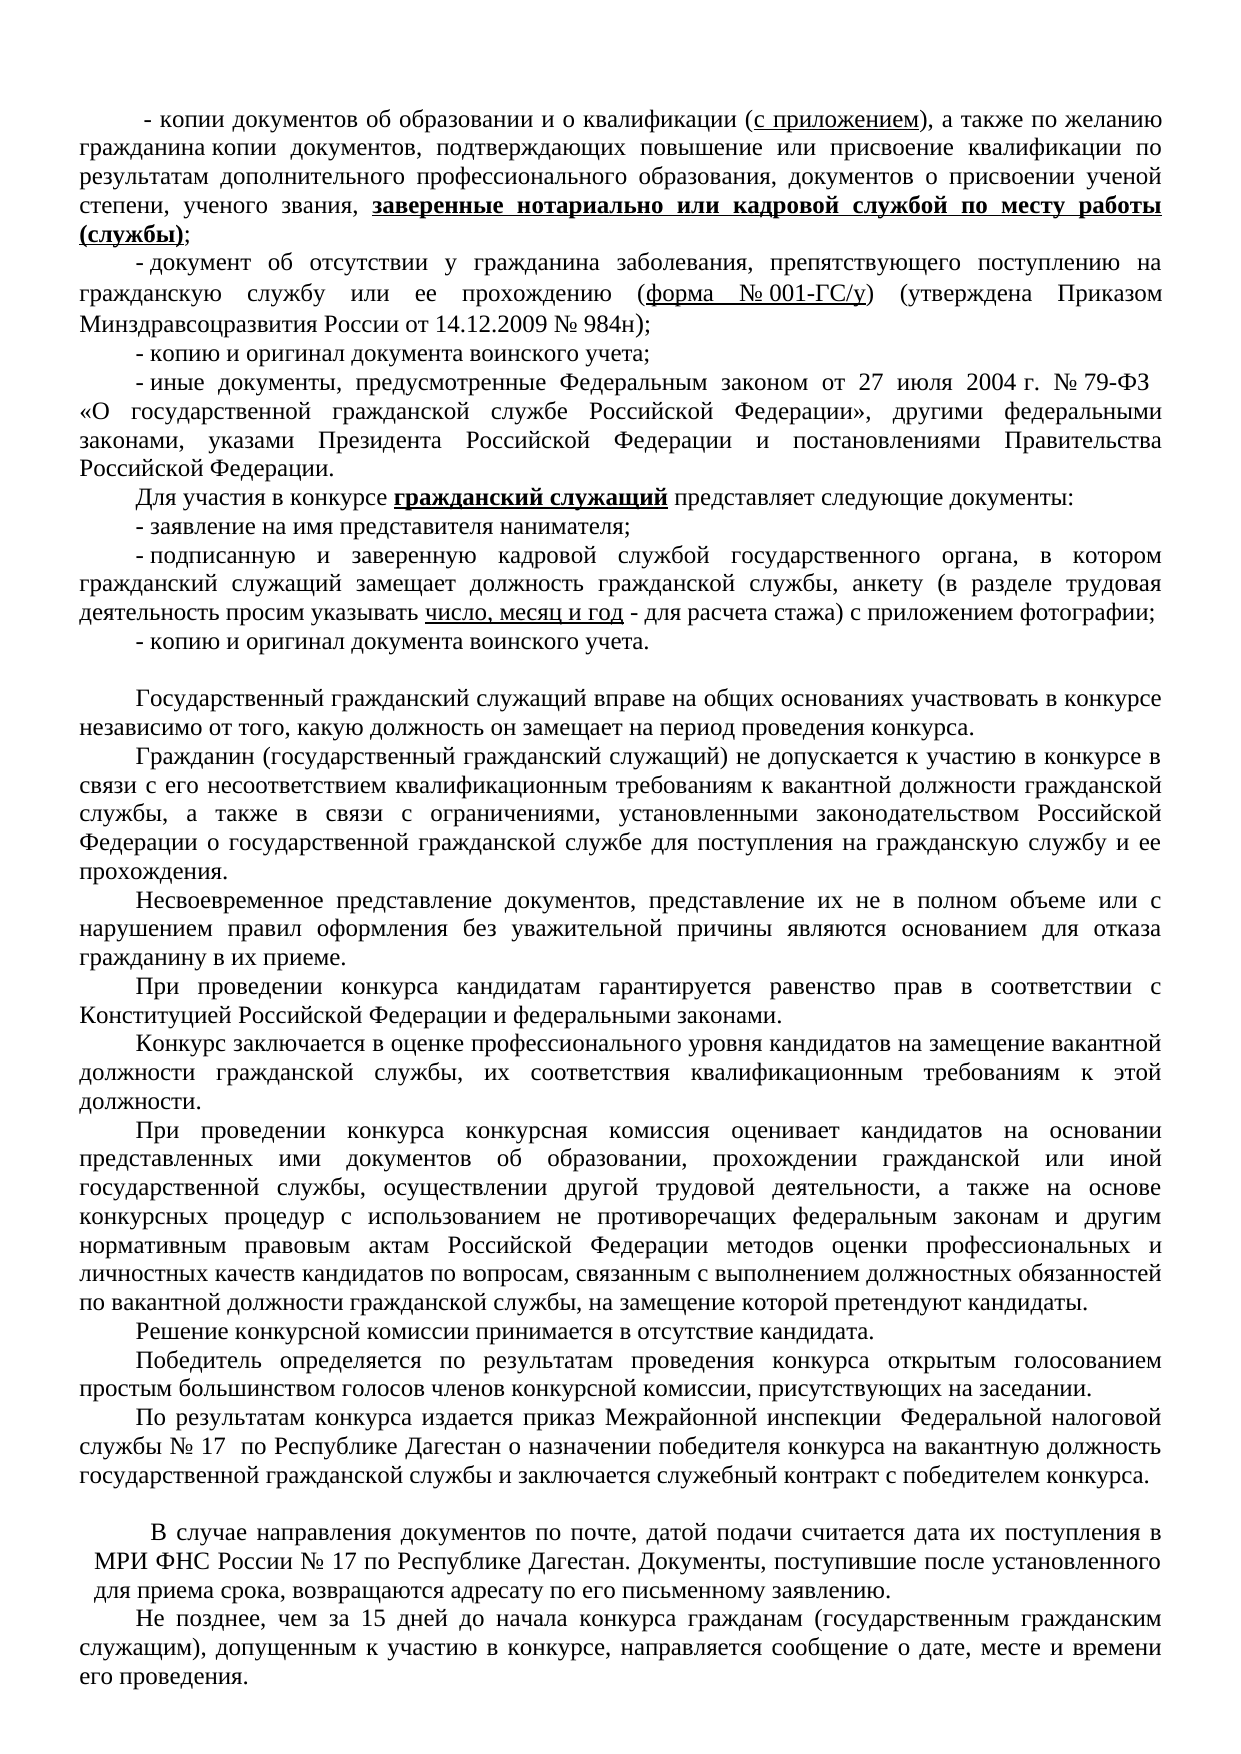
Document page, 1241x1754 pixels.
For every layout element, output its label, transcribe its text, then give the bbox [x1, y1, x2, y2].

text - подписанную и заверенную кадровой службой государственного органа, в котором гражданский служащий замещает должность гражданской службы, анкету (в разделе трудовая деятельность просим указывать число, месяц и год - для расчета стажа) с приложением фотографии; [79, 540, 1163, 626]
text - заявление на имя представителя нанимателя; [79, 511, 1163, 540]
text Для участия в конкурсе гражданский служащий представляет следующие документы: [79, 482, 1163, 511]
text Несвоевременное представление документов, представление их не в полном объеме или с нарушением правил оформления без уважительной причины являются основанием для отказа гражданину в их приеме. [79, 885, 1163, 971]
text Гражданин (государственный гражданский служащий) не допускается к участию в конкурсе в связи с его несоответствием квалификационным требованиям к вакантной должности гражданской службы, а также в связи с ограничениями, установленными законодательством Российской Федерации о государственной гражданской службе для поступления на гражданскую службу и ее прохождения. [79, 741, 1163, 885]
text - документ об отсутствии у гражданина заболевания, препятствующего поступлению на гражданскую службу или ее прохождению (форма № 001-ГС/у) (утверждена Приказом Минздравсоцразвития России от 14.12.2009 № 984н); [79, 247, 1163, 338]
text - иные документы, предусмотренные Федеральным законом от 27 июля . № 79-ФЗ «О государственной гражданской службе Российской Федерации», другими федеральными законами, указами Президента Российской Федерации и постановлениями Правительства Российской Федерации. [79, 367, 1163, 482]
text - копию и оригинал документа воинского учета; [79, 338, 1163, 367]
text Конкурс заключается в оценке профессионального уровня кандидатов на замещение вакантной должности гражданской службы, их соответствия квалификационным требованиям к этой должности. [79, 1028, 1163, 1115]
text Победитель определяется по результатам проведения конкурса открытым голосованием простым большинством голосов членов конкурсной комиссии, присутствующих на заседании. [79, 1345, 1163, 1402]
text - копии документов об образовании и о квалификации (с приложением), а также по желанию гражданина копии документов, подтверждающих повышение или присвоение квалификации по результатам дополнительного профессионального образования, документов о присвоении ученой степени, ученого звания, заверенные нотариально или кадровой службой по месту работы (службы); [79, 104, 1163, 247]
text Не позднее, чем за 15 дней до начала конкурса гражданам (государственным гражданским служащим), допущенным к участию в конкурсе, направляется сообщение о дате, месте и времени его проведения. [79, 1603, 1163, 1690]
text Государственный гражданский служащий вправе на общих основаниях участвовать в конкурсе независимо от того, какую должность он замещает на период проведения конкурса. [79, 683, 1163, 741]
text При проведении конкурса конкурсная комиссия оценивает кандидатов на основании представленных ими документов об образовании, прохождении гражданской или иной государственной службы, осуществлении другой трудовой деятельности, а также на основе конкурсных процедур с использованием не противоречащих федеральным законам и другим нормативным правовым актам Российской Федерации методов оценки профессиональных и личностных качеств кандидатов по вопросам, связанным с выполнением должностных обязанностей по вакантной должности гражданской службы, на замещение которой претендуют кандидаты. [79, 1115, 1163, 1316]
text В случае направления документов по почте, датой подачи считается дата их поступления в МРИ ФНС России № 17 по Республике Дагестан. Документы, поступившие после установленного для приема срока, возвращаются адресату по его письменному заявлению. [94, 1517, 1162, 1603]
text При проведении конкурса кандидатам гарантируется равенство прав в соответствии с Конституцией Российской Федерации и федеральными законами. [79, 971, 1163, 1028]
text Решение конкурсной комиссии принимается в отсутствие кандидата. [79, 1316, 1163, 1345]
text По результатам конкурса издается приказ Межрайонной инспекции Федеральной налоговой службы № 17 по Республике Дагестан о назначении победителя конкурса на вакантную должность государственной гражданской службы и заключается служебный контракт с победителем конкурса. [79, 1402, 1163, 1488]
text - копию и оригинал документа воинского учета. [79, 626, 1163, 655]
